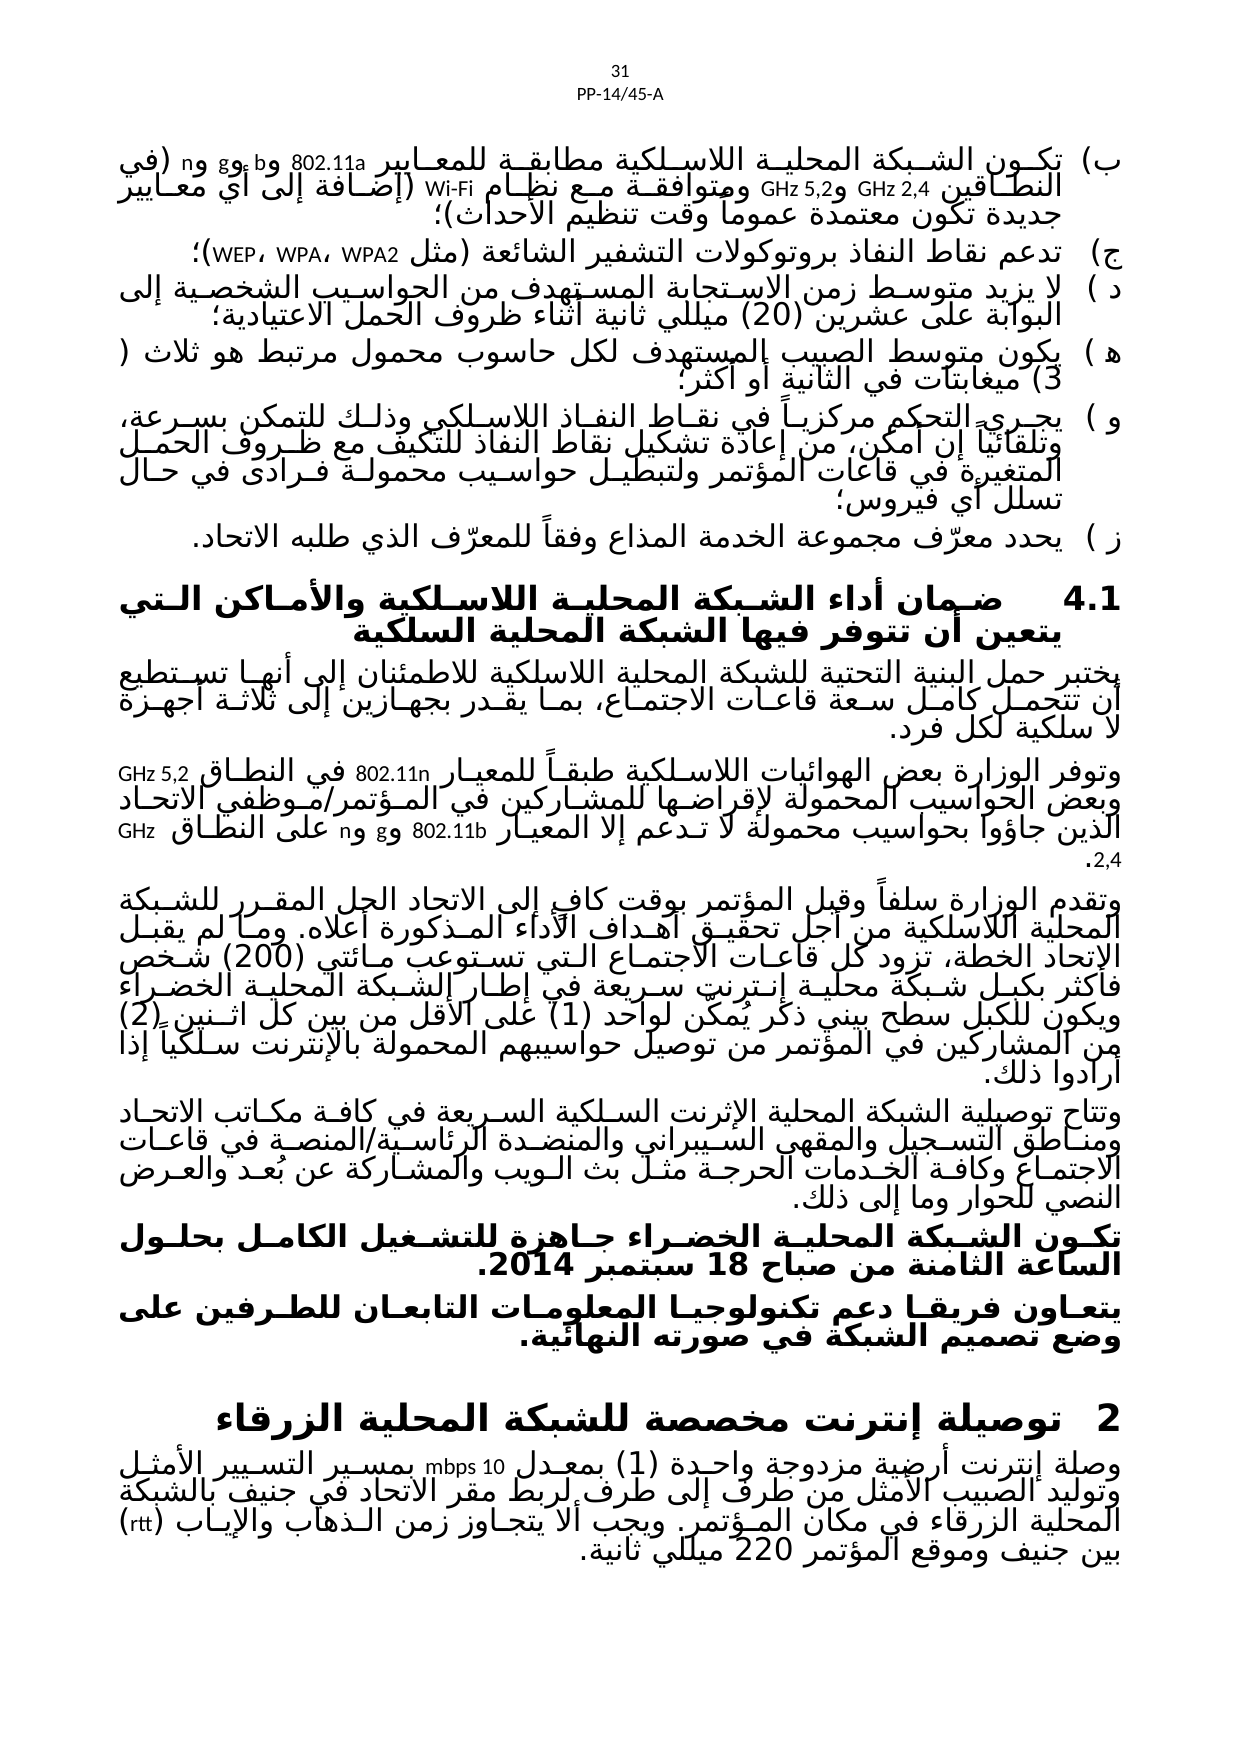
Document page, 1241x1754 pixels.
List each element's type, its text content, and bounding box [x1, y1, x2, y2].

text وتتاح توصيلية الشبكة المحلية الإثرنت السلكية السريعة في كافة مكاتب الاتحاد ومناطق التسجيل والمقهى السيبراني والمنضدة الرئاسية/المنصة في قاعات الاجتماع وكافة الخدمات الحرجة مثل بث الويب والمشاركة عن بُعد والعرض النصي للحوار وما إلى ذلك. [118, 1099, 1122, 1216]
text ج) تدعم نقاط النفاذ بروتوكولات التشفير الشائعة (مثل WEP، WPA، WPA2)؛ [594, 240, 766, 268]
text 2 توصيلة إنترنت مخصصة للشبكة المحلية الزرقاء [118, 1403, 321, 1438]
text يختبر حمل البنية التحتية للشبكة المحلية اللاسلكية للاطمئنان إلى أنها تستطيع أن تتحمل كامل سعة قاعات الاجتماع، بما يقدر بجهازين إلى ثلاثة أجهزة لا سلكية لكل فرد. [118, 662, 1122, 746]
text ب) تكون الشبكة المحلية اللاسلكية مطابقة للمعايير 802.11a وb وg وn (في النطاقين GHz 2,4 وGHz 5,2 ومتوافقة مع نظام Wi-Fi (إضافة إلى أي معايير جديدة تكون معتمدة عموماً وقت تنظيم الأحداث)؛ [118, 148, 1122, 232]
text د ) لا يزيد متوسط زمن الاستجابة المستهدف من الحواسيب الشخصية إلى البوابة على عشرين (20) ميللي ثانية أثناء ظروف الحمل الاعتيادية؛ [118, 276, 1122, 332]
text تكون الشبكة المحلية الخضراء جاهزة للتشغيل الكامل بحلول الساعة الثامنة من صباح 18 سبتمبر 2014. [118, 1224, 1122, 1283]
text ج) تدعم نقاط النفاذ بروتوكولات التشفير الشائعة (مثل WEP، WPA، WPA2)؛ [118, 240, 670, 268]
text وتقدم الوزارة سلفاً وقبل المؤتمر بوقت كافٍ إلى الاتحاد الحل المقرر للشبكة المحلية اللاسلكية من أجل تحقيق أهداف الأداء المذكورة أعلاه. وما لم يقبل الاتحاد الخطة، تزود كل قاعات الاجتماع التي تستوعب مائتي (200) شخص فأكثر بكبل شبكة محلية إنترنت سريعة في إطار الشبكة المحلية الخضراء ويكون للكبل سطح بيني ذكر يُمكّن لواحد (1) على الأقل من بين كل اثنين (2) من المشاركين في المؤتمر من توصيل حواسيبهم المحمولة بالإنترنت سلكياً إذا أرادوا ذلك. [118, 887, 1122, 1091]
text يتعاون فريقا دعم تكنولوجيا المعلومات التابعان للطرفين على وضع تصميم الشبكة في صورته النهائية. [118, 1295, 591, 1353]
text وصلة إنترنت أرضية مزدوجة واحدة (1) بمعدل mbps 10 بمسير التسيير الأمثل وتوليد الصبيب الأمثل من طرف إلى طرف لربط مقر الاتحاد في جنيف بالشبكة المحلية الزرقاء في مكان المؤتمر. ويجب ألا يتجاوز زمن الذهاب والإياب (rtt) بين جنيف وموقع المؤتمر 220 ميللي ثانية. [118, 1451, 1122, 1567]
text ﻫ ) يكون متوسط الصبيب المستهدف لكل حاسوب محمول مرتبط هو ثلاث (3) ميغابتات في الثانية أو أكثر؛ [118, 341, 1122, 396]
text 4.1 ضمان أداء الشبكة المحلية اللاسلكية والأماكن التي يتعين أن تتوفر فيها الشبكة المحلية السلكية [118, 586, 1122, 653]
text ز ) يحدد معرّف مجموعة الخدمة المذاع وفقاً للمعرّف الذي طلبه الاتحاد. [470, 525, 1122, 553]
text ز ) يحدد معرّف مجموعة الخدمة المذاع وفقاً للمعرّف الذي طلبه الاتحاد. [118, 525, 516, 553]
text ج) تدعم نقاط النفاذ بروتوكولات التشفير الشائعة (مثل WEP، WPA، WPA2)؛ [750, 240, 1122, 268]
text وتوفر الوزارة بعض الهوائيات اللاسلكية طبقاً للمعيار 802.11n في النطاق GHz 5,2 وبعض الحواسيب المحمولة لإقراضها للمشاركين في المؤتمر/موظفي الاتحاد الذين جاؤوا بحواسيب محمولة لا تدعم إلا المعيار 802.11b وg وn على النطاق GHz 2,4. [118, 758, 1122, 875]
text يتعاون فريقا دعم تكنولوجيا المعلومات التابعان للطرفين على وضع تصميم الشبكة في صورته النهائية. [579, 1295, 1122, 1353]
text 2 توصيلة إنترنت مخصصة للشبكة المحلية الزرقاء [307, 1403, 1122, 1438]
text و ) يجري التحكم مركزياً في نقاط النفاذ اللاسلكي وذلك للتمكن بسرعة، وتلقائياً إن أمكن، من إعادة تشكيل نقاط النفاذ للتكيف مع ظروف الحمل المتغيرة في قاعات المؤتمر ولتبطيل حواسيب محمولة فرادى في حال تسلل أي فيروس؛ [118, 405, 1122, 517]
